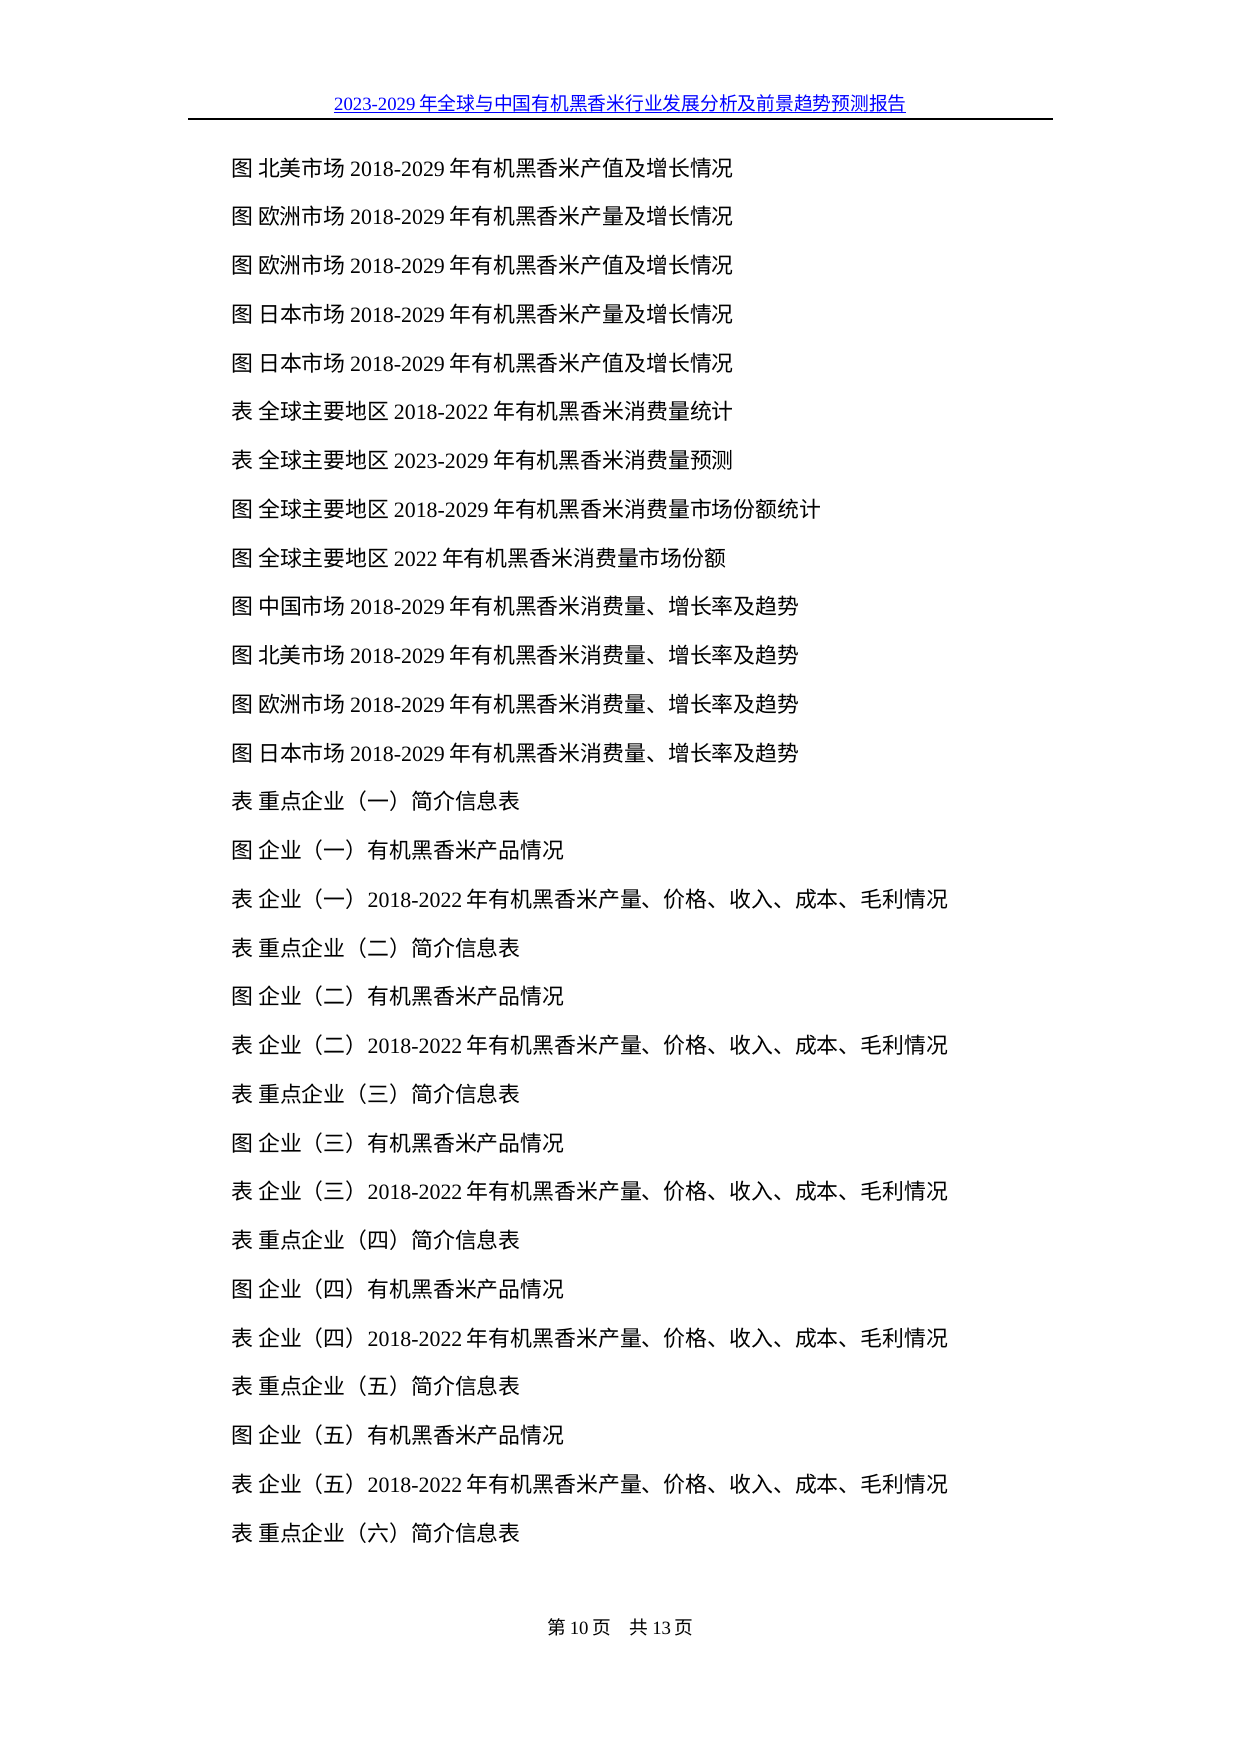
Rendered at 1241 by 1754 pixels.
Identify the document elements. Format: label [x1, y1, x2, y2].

text [187, 150, 1053, 1548]
